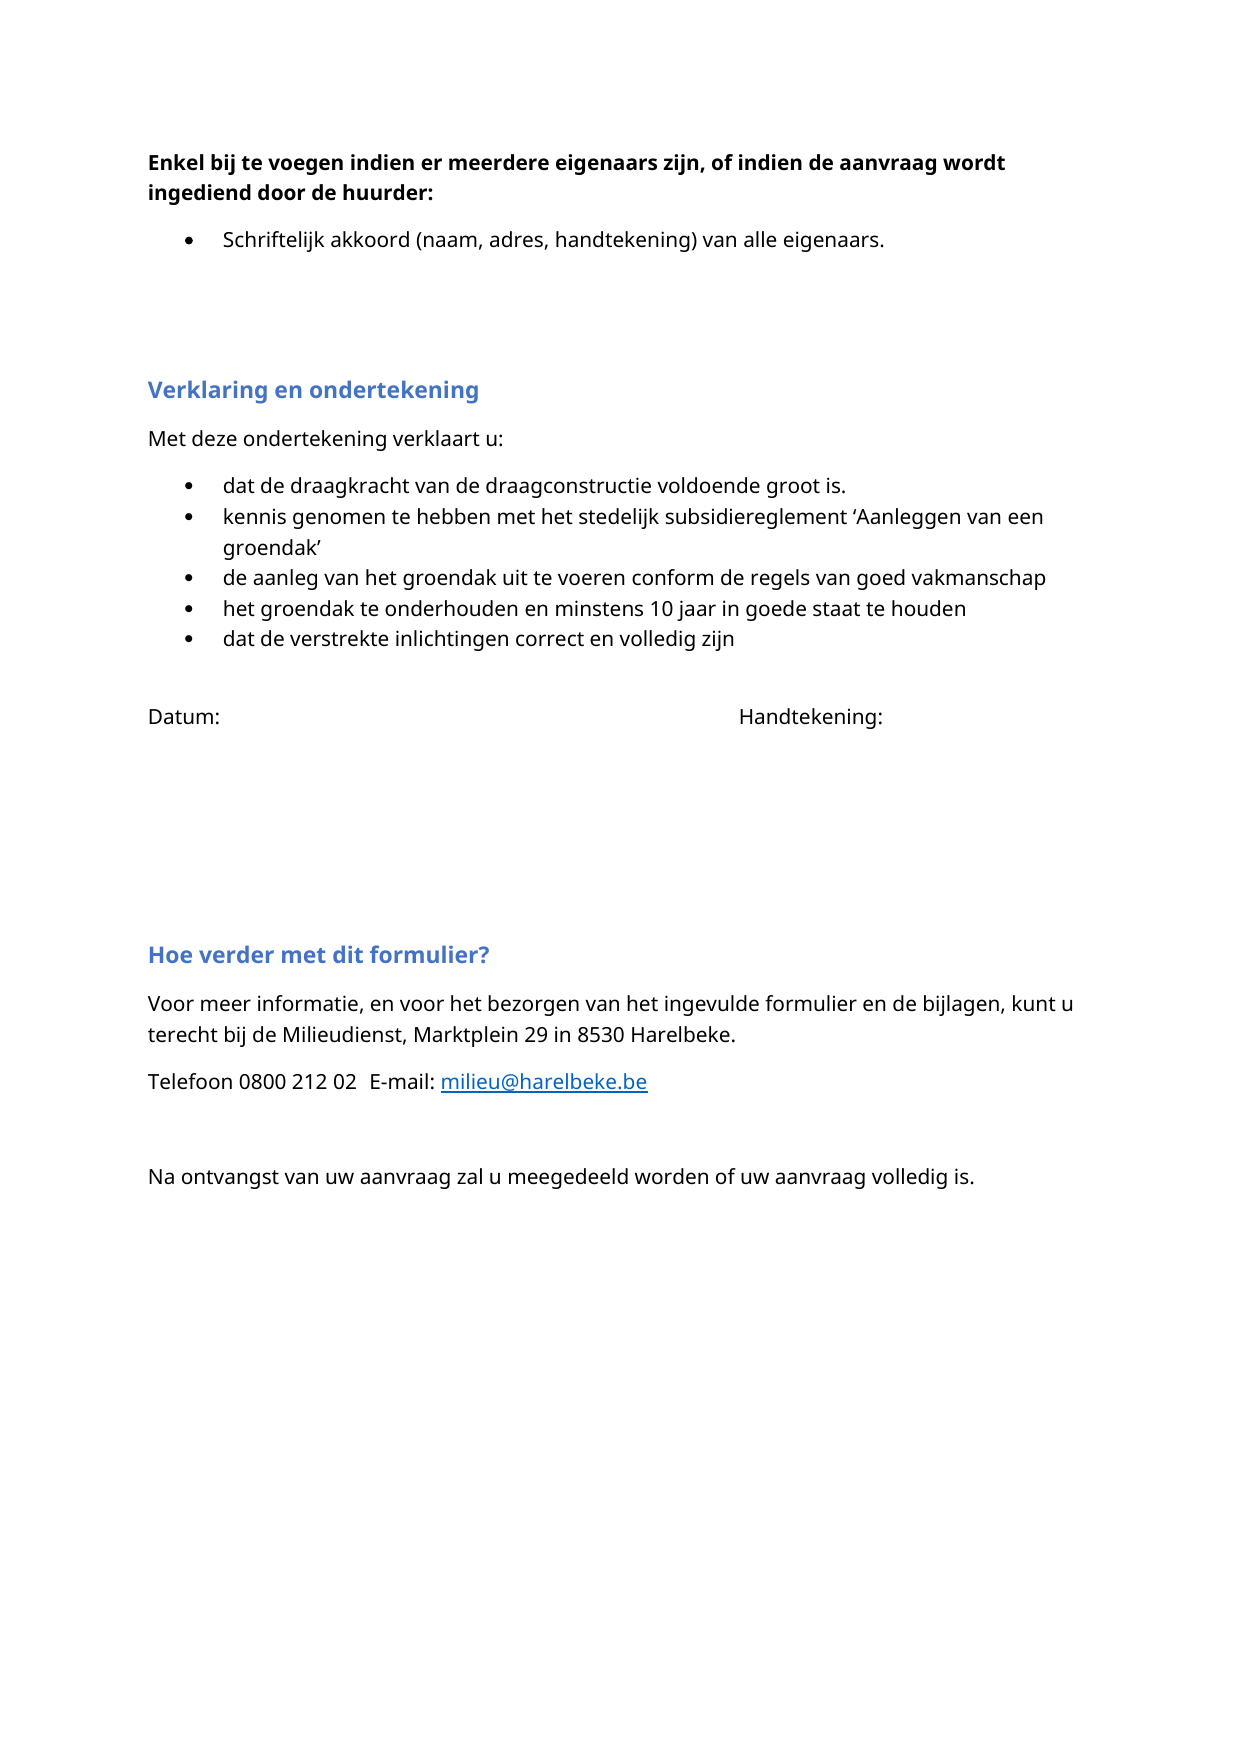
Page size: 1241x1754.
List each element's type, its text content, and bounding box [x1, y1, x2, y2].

text Enkel bij te voegen indien er meerdere eigenaars zijn, of indien de aanvraag wordt ingediend door de huurder: [148, 148, 1093, 207]
list de aanleg van het groendak uit te voeren conform de regels van goed vakmanschap [185, 563, 1093, 592]
list kennis genomen te hebben met het stedelijk subsidiereglement ‘Aanleggen van een groendak’ [185, 502, 1093, 561]
list Schriftelijk akkoord (naam, adres, handtekening) van alle eigenaars. [185, 226, 1093, 254]
text Hoe verder met dit formulier? [148, 939, 1093, 970]
list dat de draagkracht van de draagconstructie voldoende groot is. [185, 471, 1093, 500]
text Verklaring en ondertekening [148, 374, 1093, 405]
text Na ontvangst van uw aanvraag zal u meegedeeld worden of uw aanvraag volledig is. [148, 1162, 1093, 1190]
text Datum: Handtekening: [148, 702, 1093, 731]
text Met deze ondertekening verklaart u: [148, 424, 1093, 452]
text Telefoon 0800 212 02 E-mail: milieu@harelbeke.be [148, 1067, 1093, 1096]
text Voor meer informatie, en voor het bezorgen van het ingevulde formulier en de bijlagen, kunt u terecht bij de Milieudienst, Marktplein 29 in 8530 Harelbeke. [148, 989, 1093, 1048]
list het groendak te onderhouden en minstens 10 jaar in goede staat te houden [185, 594, 1093, 622]
list dat de verstrekte inlichtingen correct en volledig zijn [185, 624, 1093, 653]
